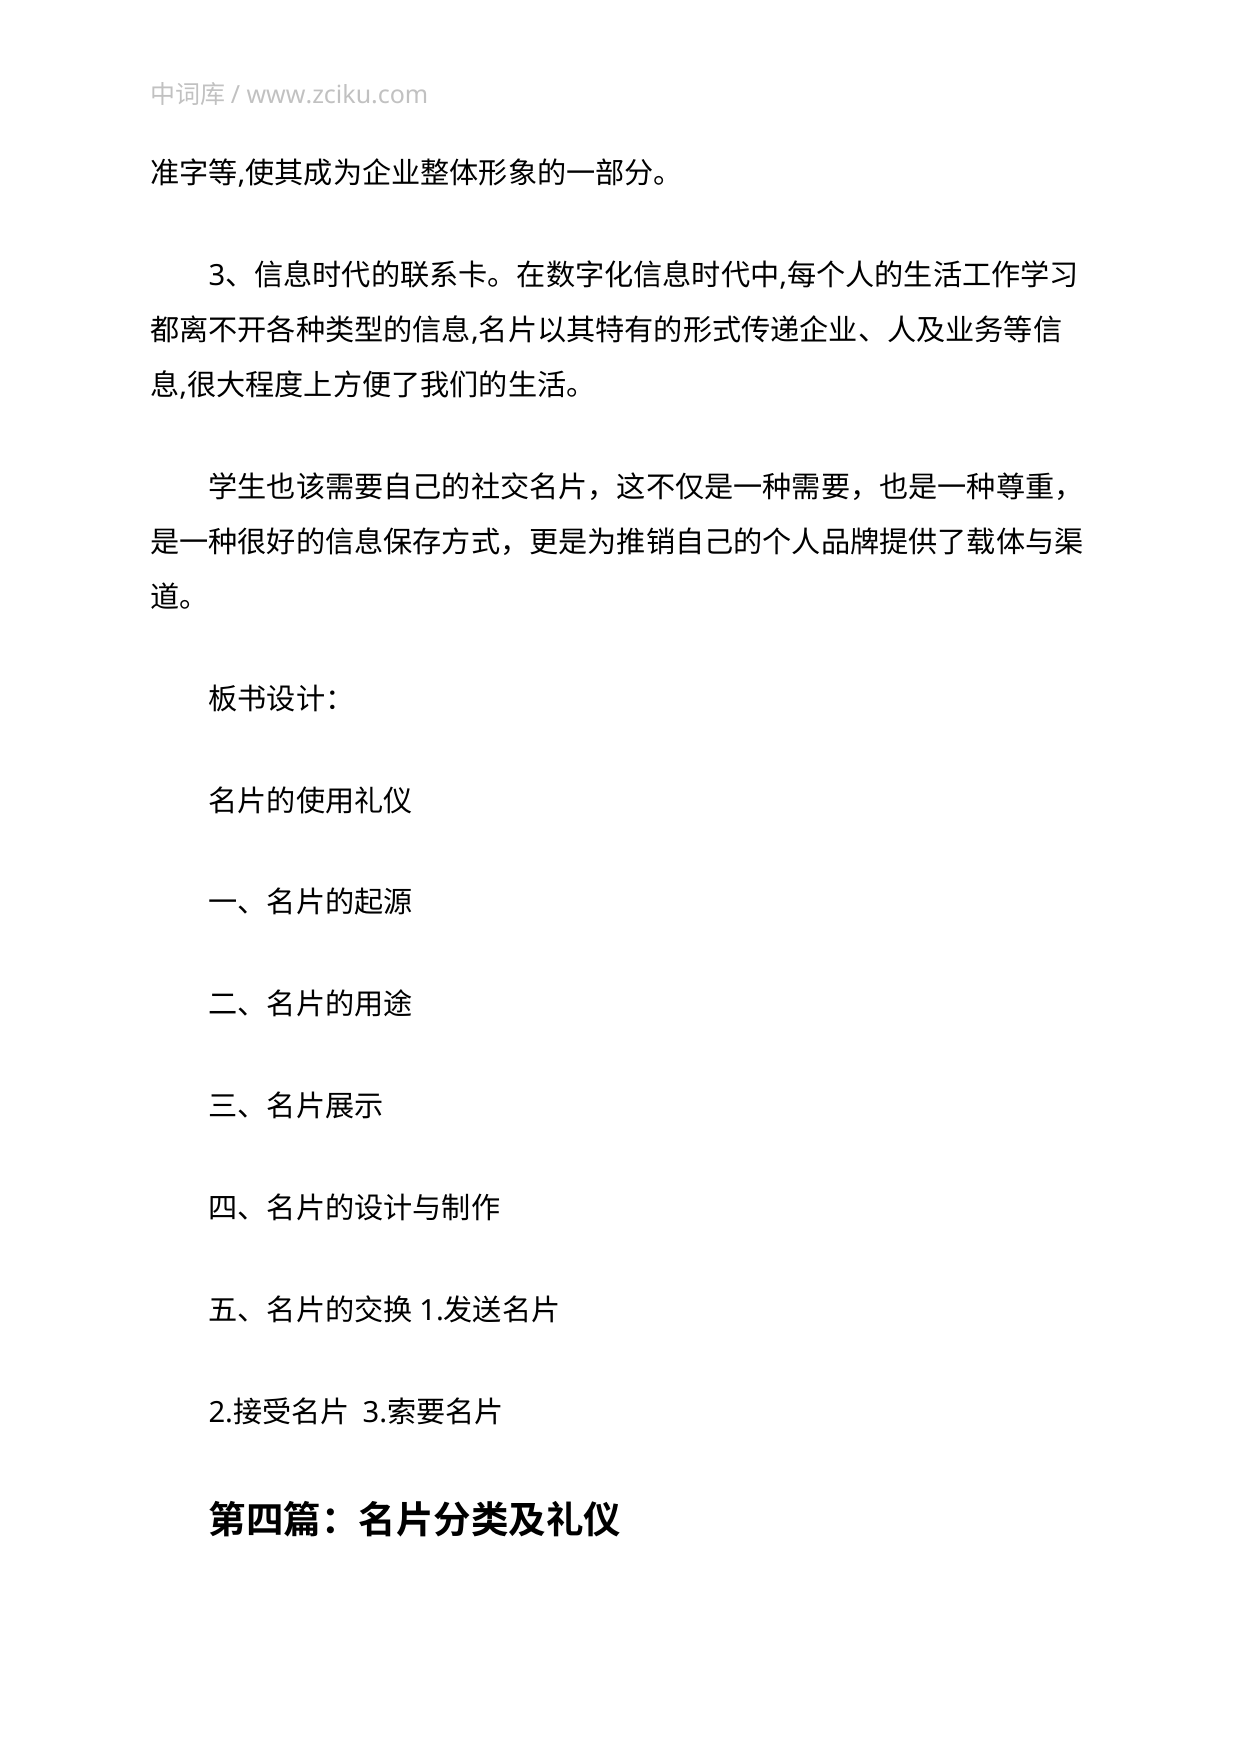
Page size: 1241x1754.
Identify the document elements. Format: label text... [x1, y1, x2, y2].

text 五、名片的交换 1.发送名片 [150, 1286, 1090, 1328]
text 学生也该需要自己的社交名片，这不仅是一种需要，也是一种尊重，是一种很好的信息保存方式，更是为推销自己的个人品牌提供了载体与渠道。 [150, 464, 1090, 616]
text 板书设计： [150, 676, 1090, 718]
text 四、名片的设计与制作 [150, 1184, 1090, 1227]
text 2.接受名片 3.索要名片 [150, 1388, 1090, 1431]
text 一、名片的起源 [150, 879, 1090, 921]
text 二、名片的用途 [150, 981, 1090, 1023]
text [150, 150, 1090, 192]
text 三、名片展示 [150, 1083, 1090, 1125]
text 第四篇：名片分类及礼仪 [150, 1490, 1090, 1544]
text 名片的使用礼仪 [150, 777, 1090, 819]
text 3、信息时代的联系卡。在数字化信息时代中,每个人的生活工作学习都离不开各种类型的信息,名片以其特有的形式传递企业、人及业务等信息,很大程度上方便了我们的生活。 [150, 252, 1090, 404]
